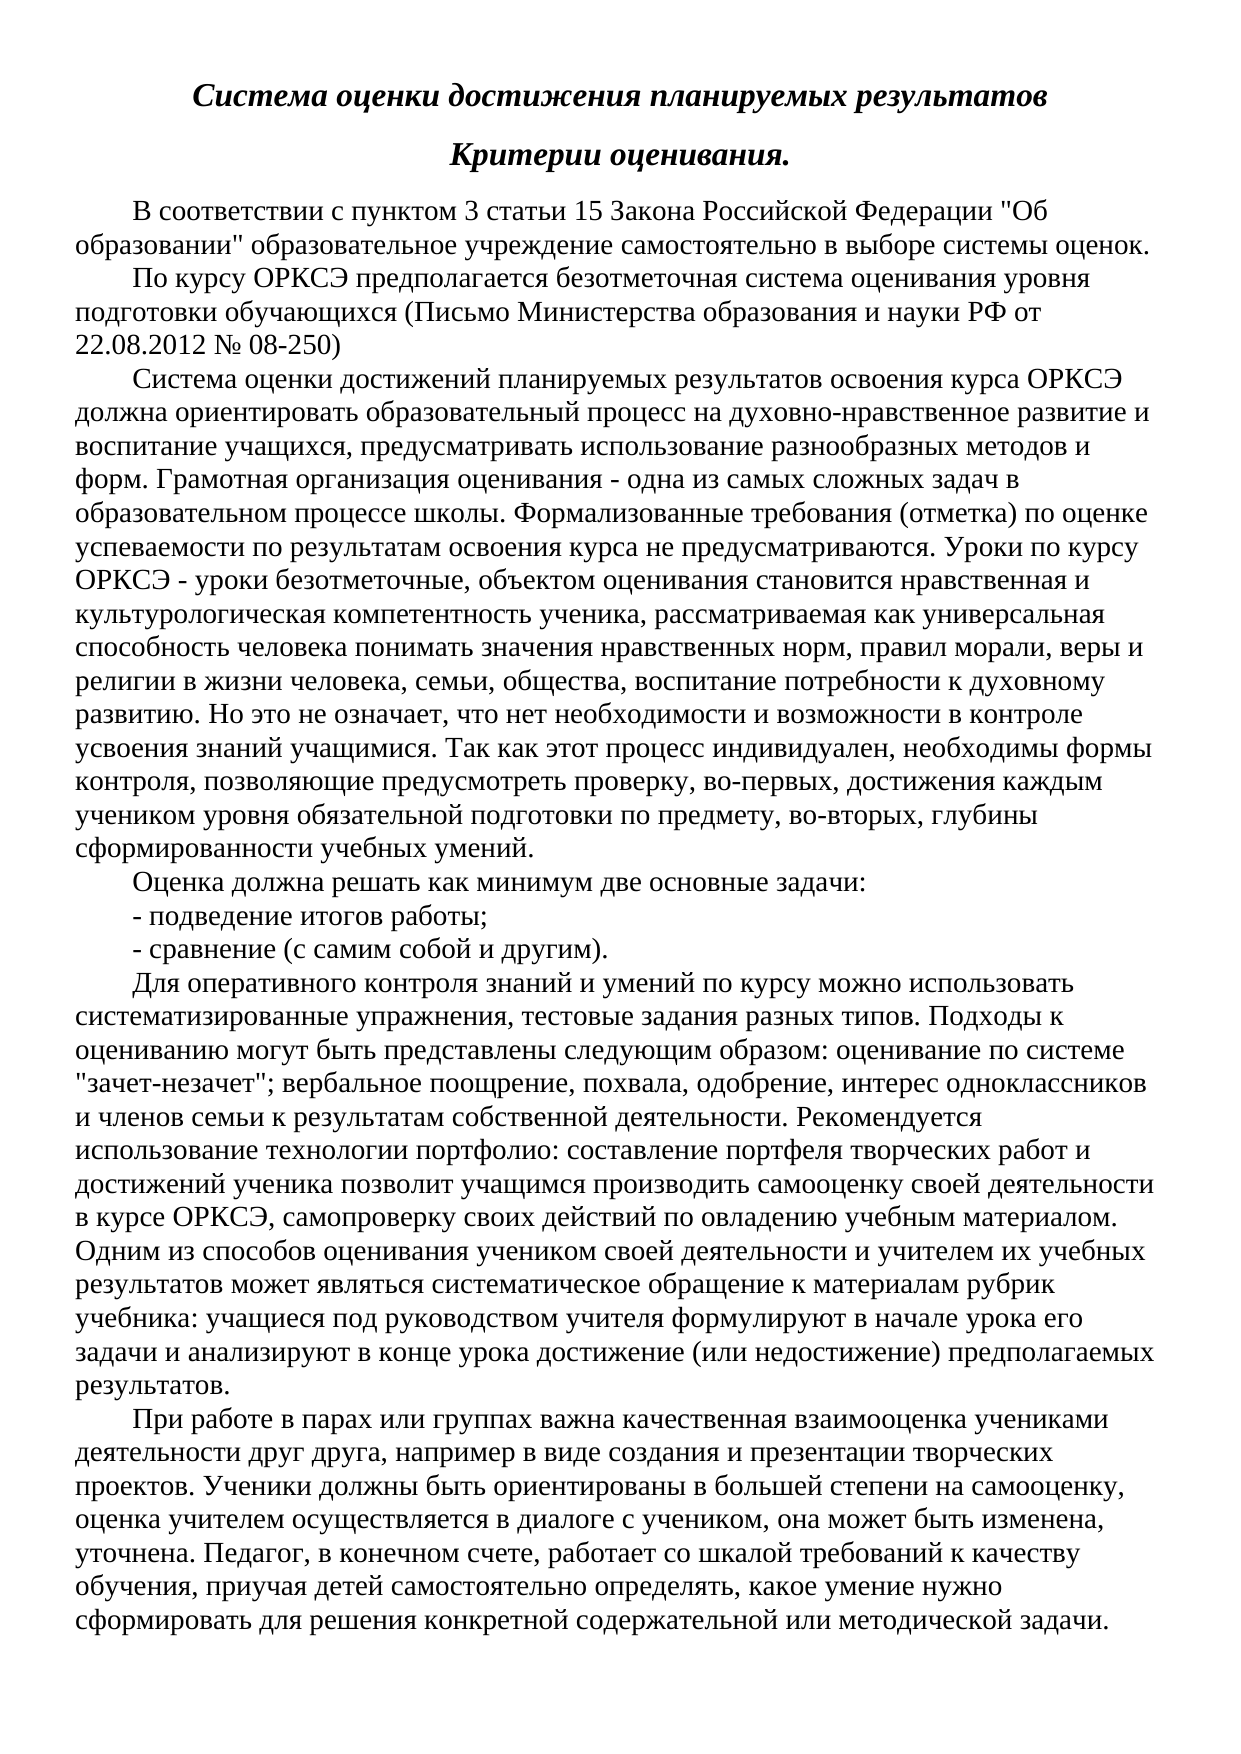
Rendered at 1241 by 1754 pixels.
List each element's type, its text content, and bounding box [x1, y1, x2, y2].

text В соответствии с пунктом 3 статьи 15 Закона Российской Федерации "Об образовании" образовательное учреждение самостоятельно в выборе системы оценок. [75, 193, 1165, 260]
text Критерии оценивания. [75, 134, 1165, 172]
text По курсу ОРКСЭ предполагается безотметочная система оценивания уровня подготовки обучающихся (Письмо Министерства образования и науки РФ от 22.08.2012 № 08-250) [75, 260, 1165, 361]
text Оценка должна решать как минимум две основные задачи: [75, 864, 1165, 898]
text Система оценки достижений планируемых результатов освоения курса ОРКСЭ должна ориентировать образовательный процесс на духовно-нравственное развитие и воспитание учащихся, предусматривать использование разнообразных методов и форм. Грамотная организация оценивания - одна из самых сложных задач в образовательном процессе школы. Формализованные требования (отметка) по оценке успеваемости по результатам освоения курса не предусматриваются. Уроки по курсу ОРКСЭ - уроки безотметочные, объектом оценивания становится нравственная и культурологическая компетентность ученика, рассматриваемая как универсальная способность человека понимать значения нравственных норм, правил морали, веры и религии в жизни человека, семьи, общества, воспитание потребности к духовному развитию. Но это не означает, что нет необходимости и возможности в контроле усвоения знаний учащимися. Так как этот процесс индивидуален, необходимы формы контроля, позволяющие предусмотреть проверку, во-первых, достижения каждым учеником уровня обязательной подготовки по предмету, во-вторых, глубины сформированности учебных умений. [75, 361, 1165, 864]
text - подведение итогов работы; [75, 898, 1165, 931]
text Для оперативного контроля знаний и умений по курсу можно использовать систематизированные упражнения, тестовые задания разных типов. Подходы к оцениванию могут быть представлены следующим образом: оценивание по системе "зачет-незачет"; вербальное поощрение, похвала, одобрение, интерес одноклассников и членов семьи к результатам собственной деятельности. Рекомендуется использование технологии портфолио: составление портфеля творческих работ и достижений ученика позволит учащимся производить самооценку своей деятельности в курсе ОРКСЭ, самопроверку своих действий по овладению учебным материалом. Одним из способов оценивания учеником своей деятельности и учителем их учебных результатов может являться систематическое обращение к материалам рубрик учебника: учащиеся под руководством учителя формулируют в начале урока его задачи и анализируют в конце урока достижение (или недостижение) предполагаемых результатов. [75, 965, 1165, 1401]
text - сравнение (с самим собой и другим). [75, 931, 1165, 965]
text При работе в парах или группах важна качественная взаимооценка учениками деятельности друг друга, например в виде создания и презентации творческих проектов. Ученики должны быть ориентированы в большей степени на самооценку, оценка учителем осуществляется в диалоге с учеником, она может быть изменена, уточнена. Педагог, в конечном счете, работает со шкалой требований к качеству обучения, приучая детей самостоятельно определять, какое умение нужно сформировать для решения конкретной содержательной или методической задачи. [75, 1401, 1165, 1636]
text Система оценки достижения планируемых результатов [75, 75, 1165, 113]
